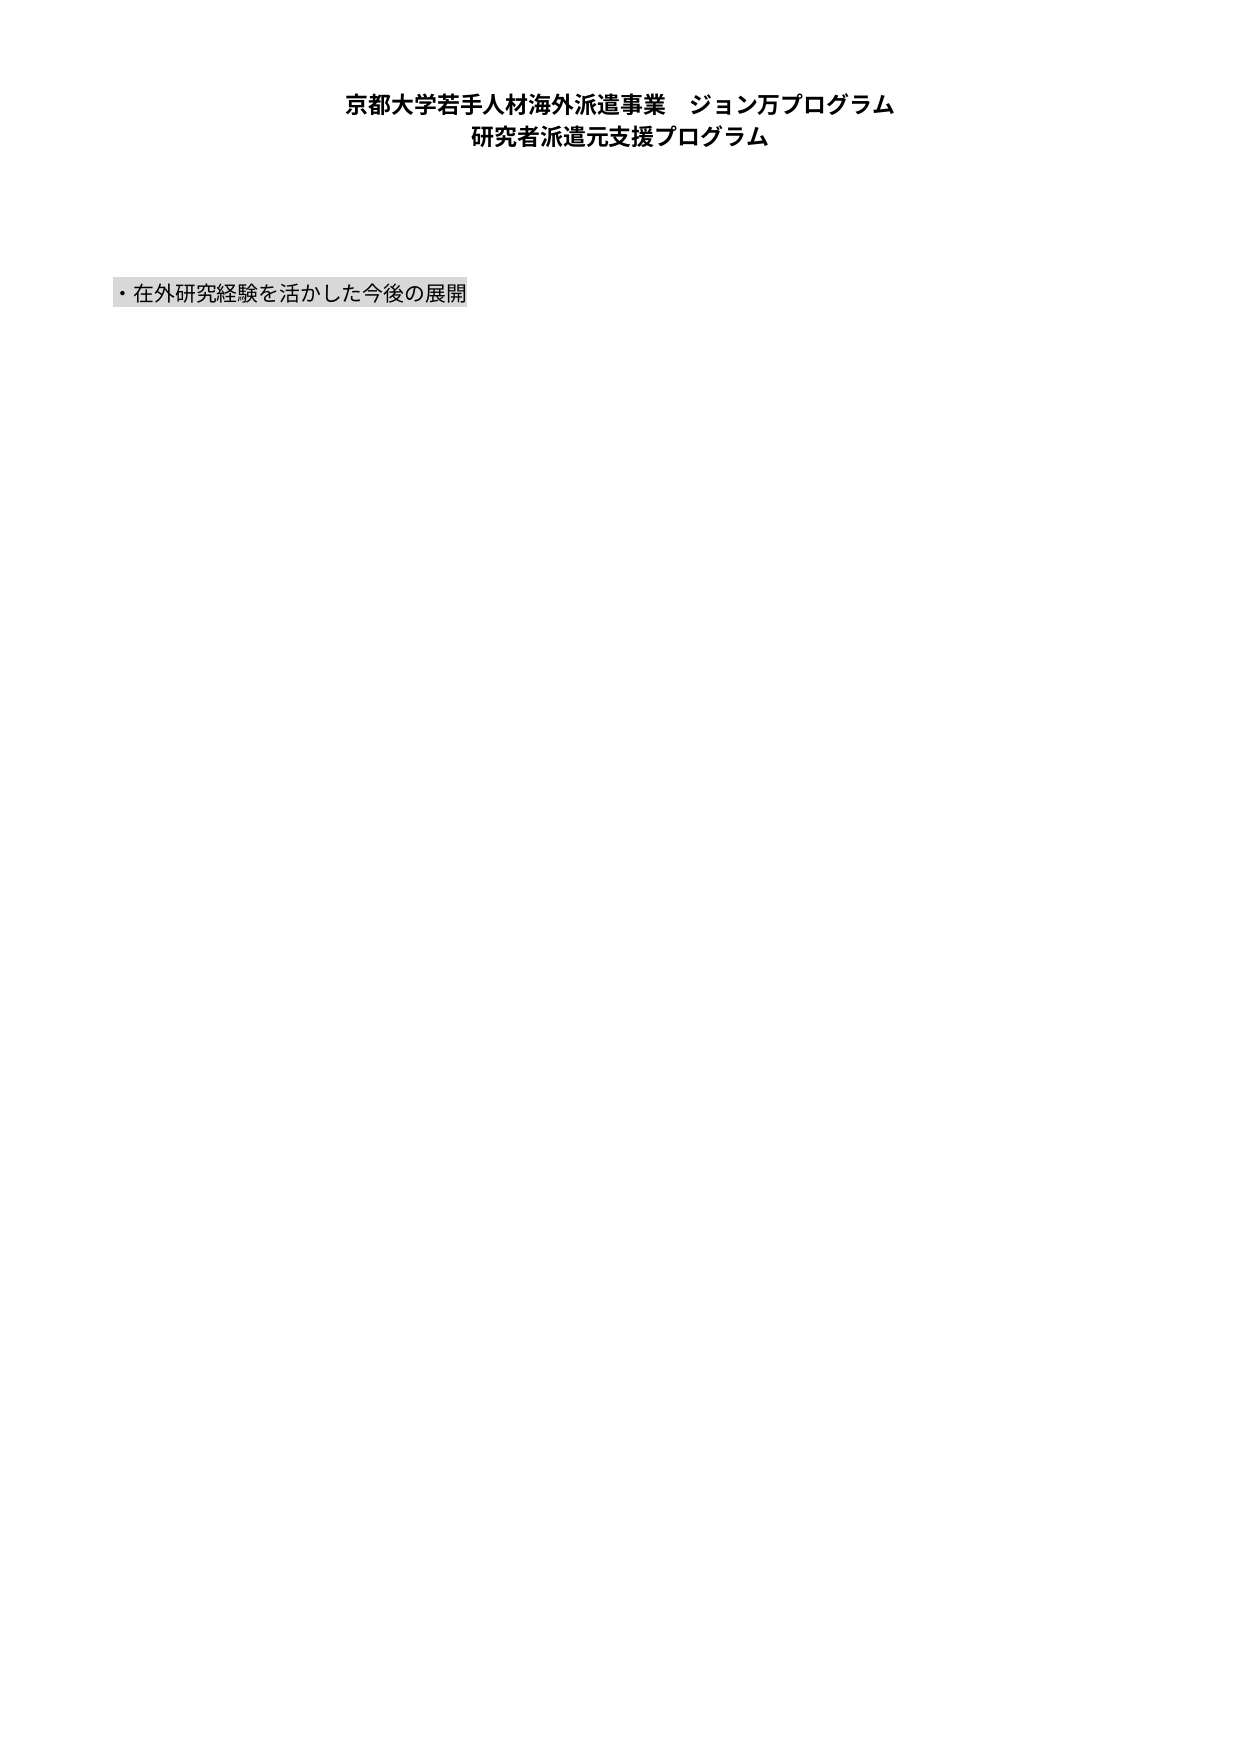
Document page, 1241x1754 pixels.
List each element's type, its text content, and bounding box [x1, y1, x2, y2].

text ・在外研究経験を活かした今後の展開 [112, 273, 1044, 311]
